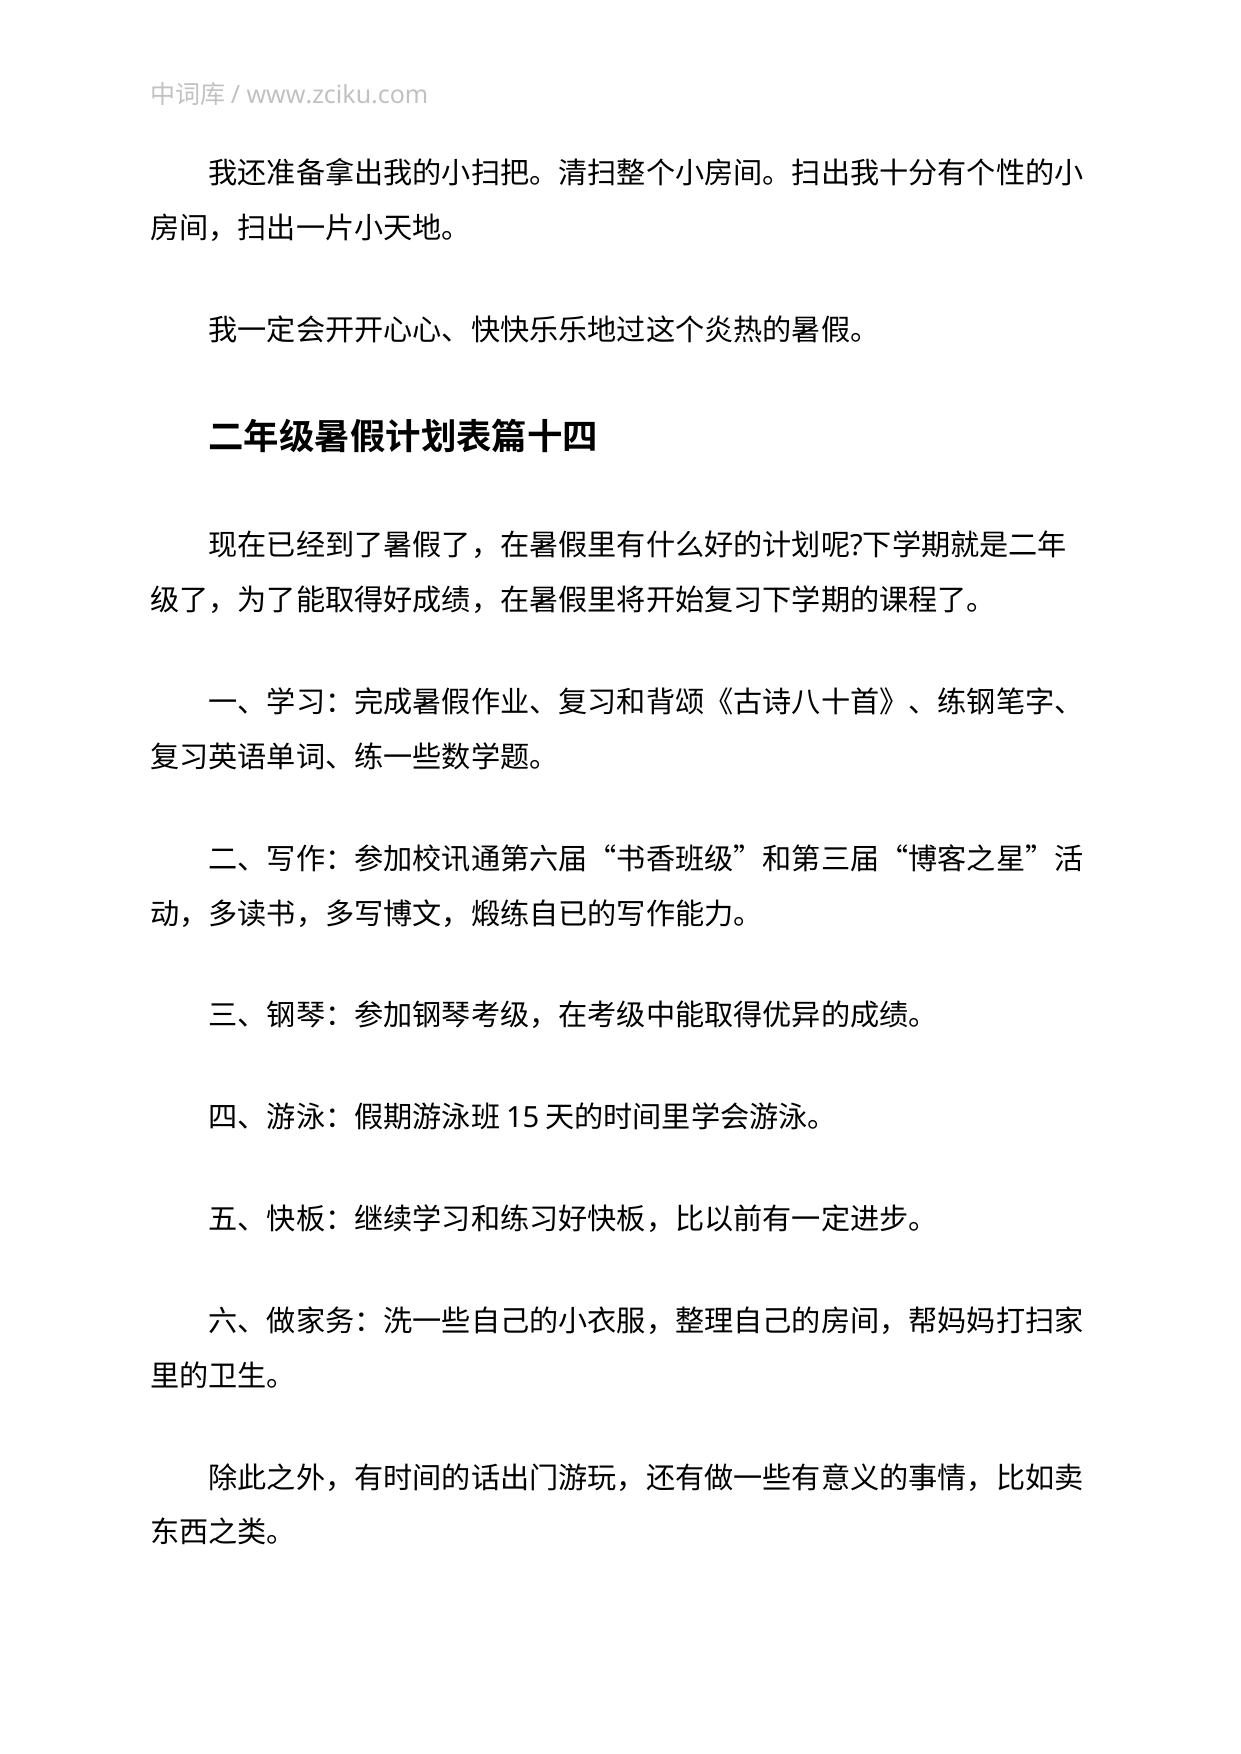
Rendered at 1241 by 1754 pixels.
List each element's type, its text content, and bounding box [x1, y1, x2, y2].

text 一、学习：完成暑假作业、复习和背颂《古诗八十首》、练钢笔字、复习英语单词、练一些数学题。 [150, 679, 1090, 776]
text 三、钢琴：参加钢琴考级，在考级中能取得优异的成绩。 [150, 992, 1090, 1034]
text 二、写作：参加校讯通第六届“书香班级”和第三届“博客之星”活动，多读书，多写博文，煅练自已的写作能力。 [150, 835, 1090, 932]
text 我一定会开开心心、快快乐乐地过这个炎热的暑假。 [150, 307, 1090, 349]
text 六、做家务：洗一些自己的小衣服，整理自己的房间，帮妈妈打扫家里的卫生。 [150, 1297, 1090, 1395]
text 现在已经到了暑假了，在暑假里有什么好的计划呢?下学期就是二年级了，为了能取得好成绩，在暑假里将开始复习下学期的课程了。 [150, 522, 1090, 619]
text 除此之外，有时间的话出门游玩，还有做一些有意义的事情，比如卖东西之类。 [150, 1454, 1090, 1551]
text 我还准备拿出我的小扫把。清扫整个小房间。扫出我十分有个性的小房间，扫出一片小天地。 [150, 150, 1090, 247]
text 二年级暑假计划表篇十四 [150, 408, 1090, 460]
text 五、快板：继续学习和练习好快板，比以前有一定进步。 [150, 1196, 1090, 1238]
text 四、游泳：假期游泳班15天的时间里学会游泳。 [150, 1094, 1090, 1136]
